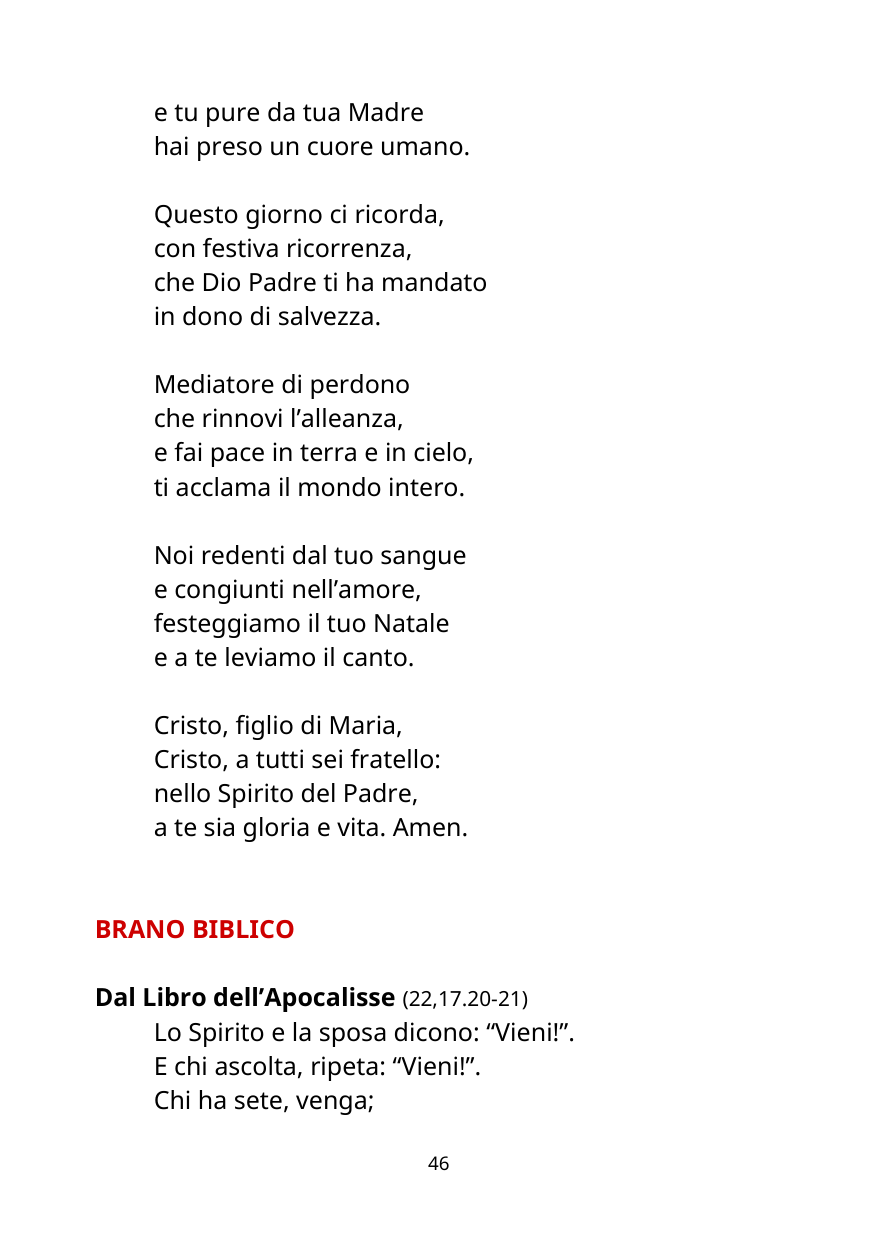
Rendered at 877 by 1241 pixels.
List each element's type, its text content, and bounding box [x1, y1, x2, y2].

text Cristo, a tutti sei fratello: [153, 742, 782, 776]
text Questo giorno ci ricorda, [153, 197, 782, 231]
text che Dio Padre ti ha mandato [153, 265, 782, 299]
text BRANO BIBLICO [94, 912, 782, 946]
text Dal Libro dell’Apocalisse (22,17.20-21) [94, 980, 782, 1014]
text con festiva ricorrenza, [153, 231, 782, 265]
text e congiunti nell’amore, [153, 571, 782, 605]
text Noi redenti dal tuo sangue [153, 537, 782, 571]
text ti acclama il mondo intero. [153, 469, 782, 503]
text e fai pace in terra e in cielo, [153, 435, 782, 469]
text hai preso un cuore umano. [153, 128, 782, 163]
text Cristo, figlio di Maria, [153, 708, 782, 742]
text Lo Spirito e la sposa dicono: “Vieni!”. [153, 1014, 782, 1048]
text festeggiamo il tuo Natale [153, 605, 782, 639]
text Mediatore di perdono [153, 367, 782, 401]
text Chi ha sete, venga; [153, 1082, 782, 1116]
text nello Spirito del Padre, [153, 776, 782, 810]
text E chi ascolta, ripeta: “Vieni!”. [153, 1048, 782, 1082]
text e tu pure da tua Madre [153, 94, 782, 128]
text in dono di salvezza. [153, 299, 782, 333]
text a te sia gloria e vita. Amen. [153, 810, 782, 844]
text che rinnovi l’alleanza, [153, 401, 782, 435]
text e a te leviamo il canto. [153, 639, 782, 673]
